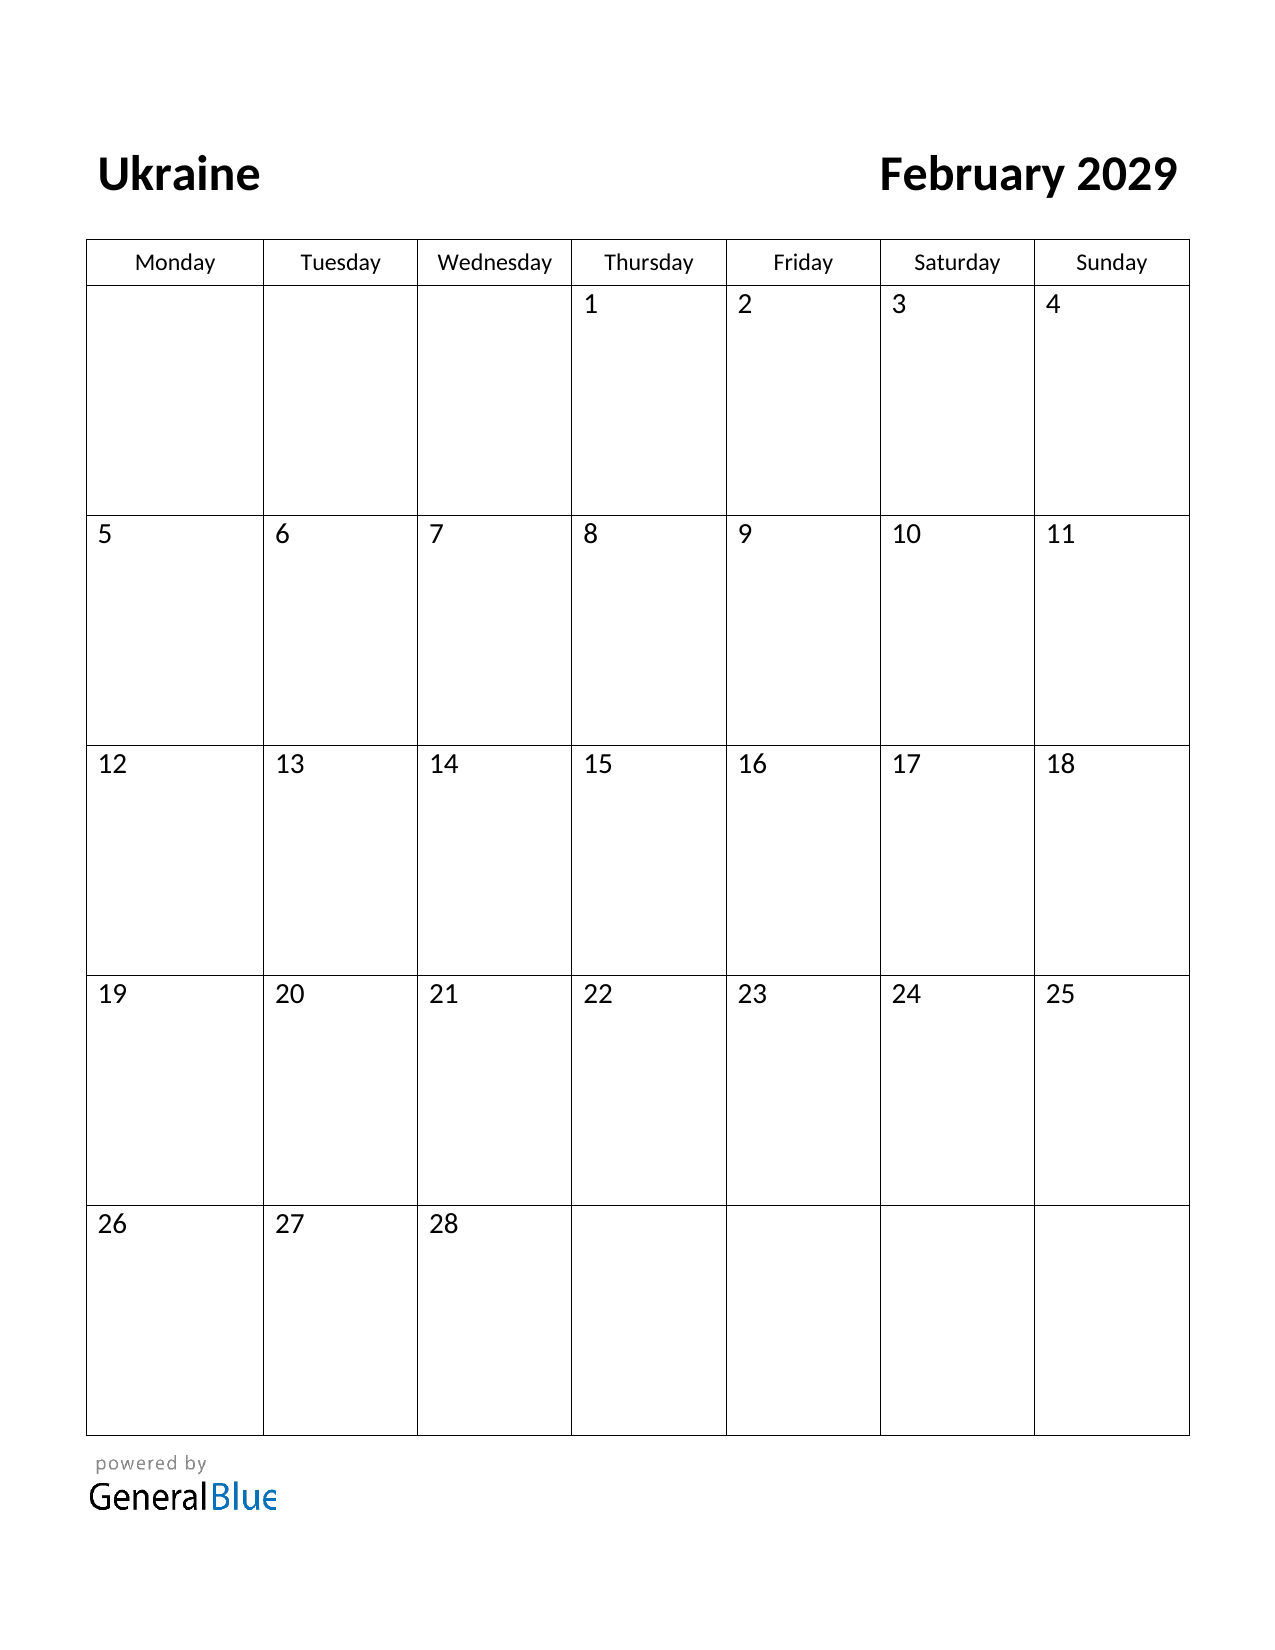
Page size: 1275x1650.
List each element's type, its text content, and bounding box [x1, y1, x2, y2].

table_cell [1035, 1206, 1189, 1238]
table_cell [418, 286, 571, 318]
table_cell 11 [1035, 516, 1189, 548]
table_cell [881, 1206, 1034, 1238]
table_cell 5 [87, 516, 263, 548]
table_cell [87, 548, 263, 744]
table_cell 26 [87, 1206, 263, 1238]
table_cell [572, 548, 726, 744]
table_cell 2 [727, 286, 880, 318]
table_cell [418, 548, 571, 744]
table_cell 12 [87, 746, 263, 778]
table_cell 25 [1035, 976, 1189, 1008]
table_cell Friday [727, 240, 880, 284]
table_cell 27 [264, 1206, 417, 1238]
table_cell [264, 778, 417, 974]
table_cell 8 [572, 516, 726, 548]
table_cell [264, 286, 417, 318]
table_cell [572, 778, 726, 974]
table_cell [1035, 318, 1189, 514]
table_cell [1035, 548, 1189, 744]
table_cell 6 [264, 516, 417, 548]
table_cell 1 [572, 286, 726, 318]
table_cell [87, 318, 263, 514]
table_cell Wednesday [418, 240, 571, 284]
table_cell Thursday [572, 240, 726, 284]
table_cell [264, 548, 417, 744]
table_cell [418, 1008, 571, 1204]
table_cell Monday [87, 240, 263, 284]
table_cell [572, 318, 726, 514]
table_cell [881, 778, 1034, 974]
table_cell [1035, 1238, 1189, 1434]
table_cell [264, 1238, 417, 1434]
table_cell [418, 318, 571, 514]
table_cell 13 [264, 746, 417, 778]
table_cell [87, 286, 263, 318]
table_cell [1035, 1008, 1189, 1204]
table_cell 20 [264, 976, 417, 1008]
table_cell [87, 1008, 263, 1204]
table_cell 3 [881, 286, 1034, 318]
table_cell [727, 318, 880, 514]
table_cell 10 [881, 516, 1034, 548]
table_cell [727, 548, 880, 744]
table_cell 19 [87, 976, 263, 1008]
table_cell [87, 778, 263, 974]
table_cell [727, 1238, 880, 1434]
table_header Ukraine [86, 105, 572, 239]
table_cell [727, 1008, 880, 1204]
table_cell 21 [418, 976, 571, 1008]
table_cell [881, 318, 1034, 514]
table_cell [727, 1206, 880, 1238]
table_header February 2029 [572, 105, 1189, 239]
table_cell Sunday [1035, 240, 1189, 284]
table_cell Saturday [881, 240, 1034, 284]
table_cell [881, 1238, 1034, 1434]
table_cell [881, 1008, 1034, 1204]
table_cell 28 [418, 1206, 571, 1238]
picture [88, 1452, 276, 1515]
table_cell 4 [1035, 286, 1189, 318]
table_cell [86, 1436, 1189, 1534]
table_cell 16 [727, 746, 880, 778]
table_cell Tuesday [264, 240, 417, 284]
table_cell [264, 1008, 417, 1204]
table_cell 23 [727, 976, 880, 1008]
table_cell 14 [418, 746, 571, 778]
table_cell [727, 778, 880, 974]
table_cell 7 [418, 516, 571, 548]
table_cell 22 [572, 976, 726, 1008]
table_cell 17 [881, 746, 1034, 778]
table_cell 18 [1035, 746, 1189, 778]
table_cell [1035, 778, 1189, 974]
table_cell [572, 1238, 726, 1434]
table_cell [572, 1206, 726, 1238]
table_cell [264, 318, 417, 514]
table_cell [572, 1008, 726, 1204]
table_cell [87, 1238, 263, 1434]
table_cell 15 [572, 746, 726, 778]
table_cell [418, 778, 571, 974]
table_cell 24 [881, 976, 1034, 1008]
table_cell [418, 1238, 571, 1434]
table_cell [881, 548, 1034, 744]
table_cell 9 [727, 516, 880, 548]
